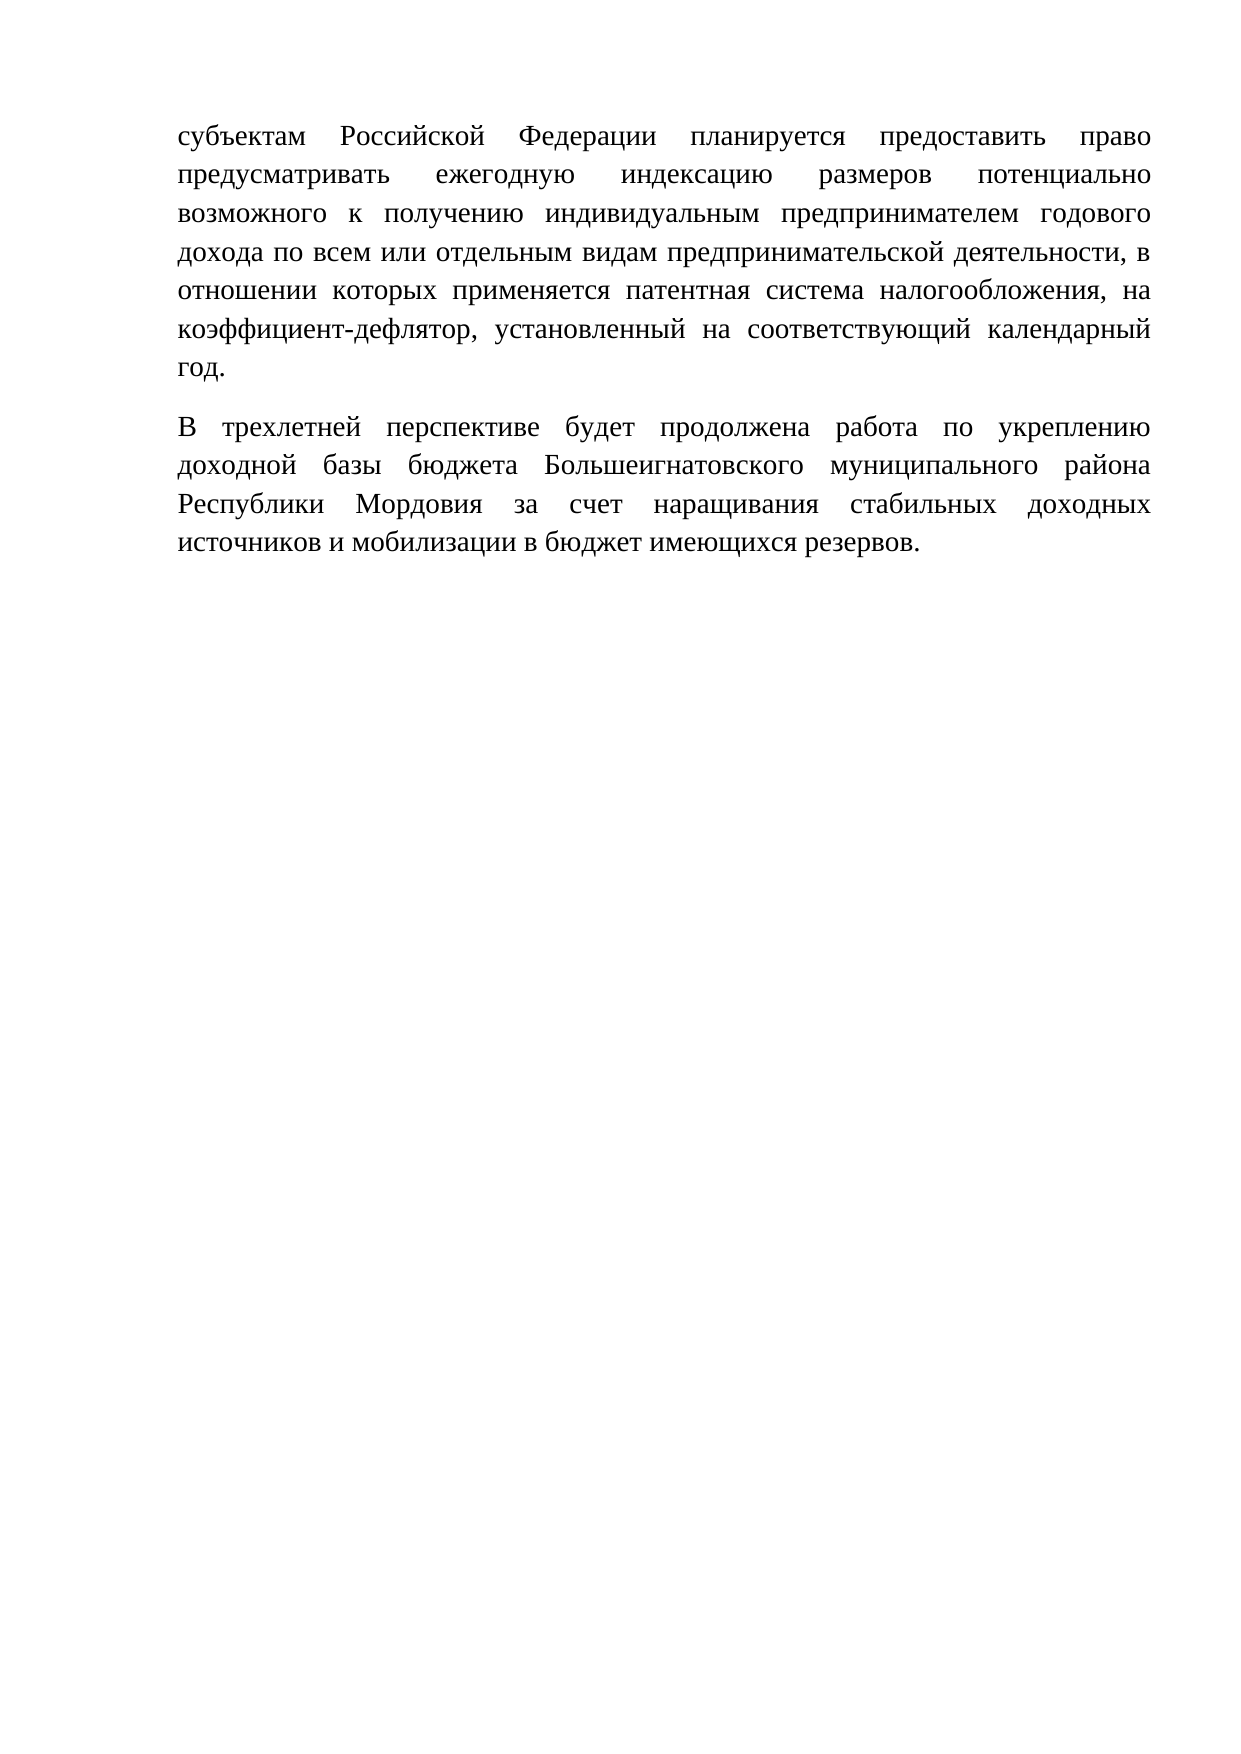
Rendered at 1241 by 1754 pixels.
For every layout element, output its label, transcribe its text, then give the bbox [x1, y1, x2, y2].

text В трехлетней перспективе будет продолжена работа по укреплению доходной базы бюджета Большеигнатовского муниципального района Республики Мордовия за счет наращивания стабильных доходных источников и мобилизации в бюджет имеющихся резервов. [177, 409, 1152, 558]
text субъектам Российской Федерации планируется предоставить право предусматривать ежегодную индексацию размеров потенциально возможного к получению индивидуальным предпринимателем годового дохода по всем или отдельным видам предпринимательской деятельности, в отношении которых применяется патентная система налогообложения, на коэффициент-дефлятор, установленный на соответствующий календарный год. [177, 118, 1152, 383]
